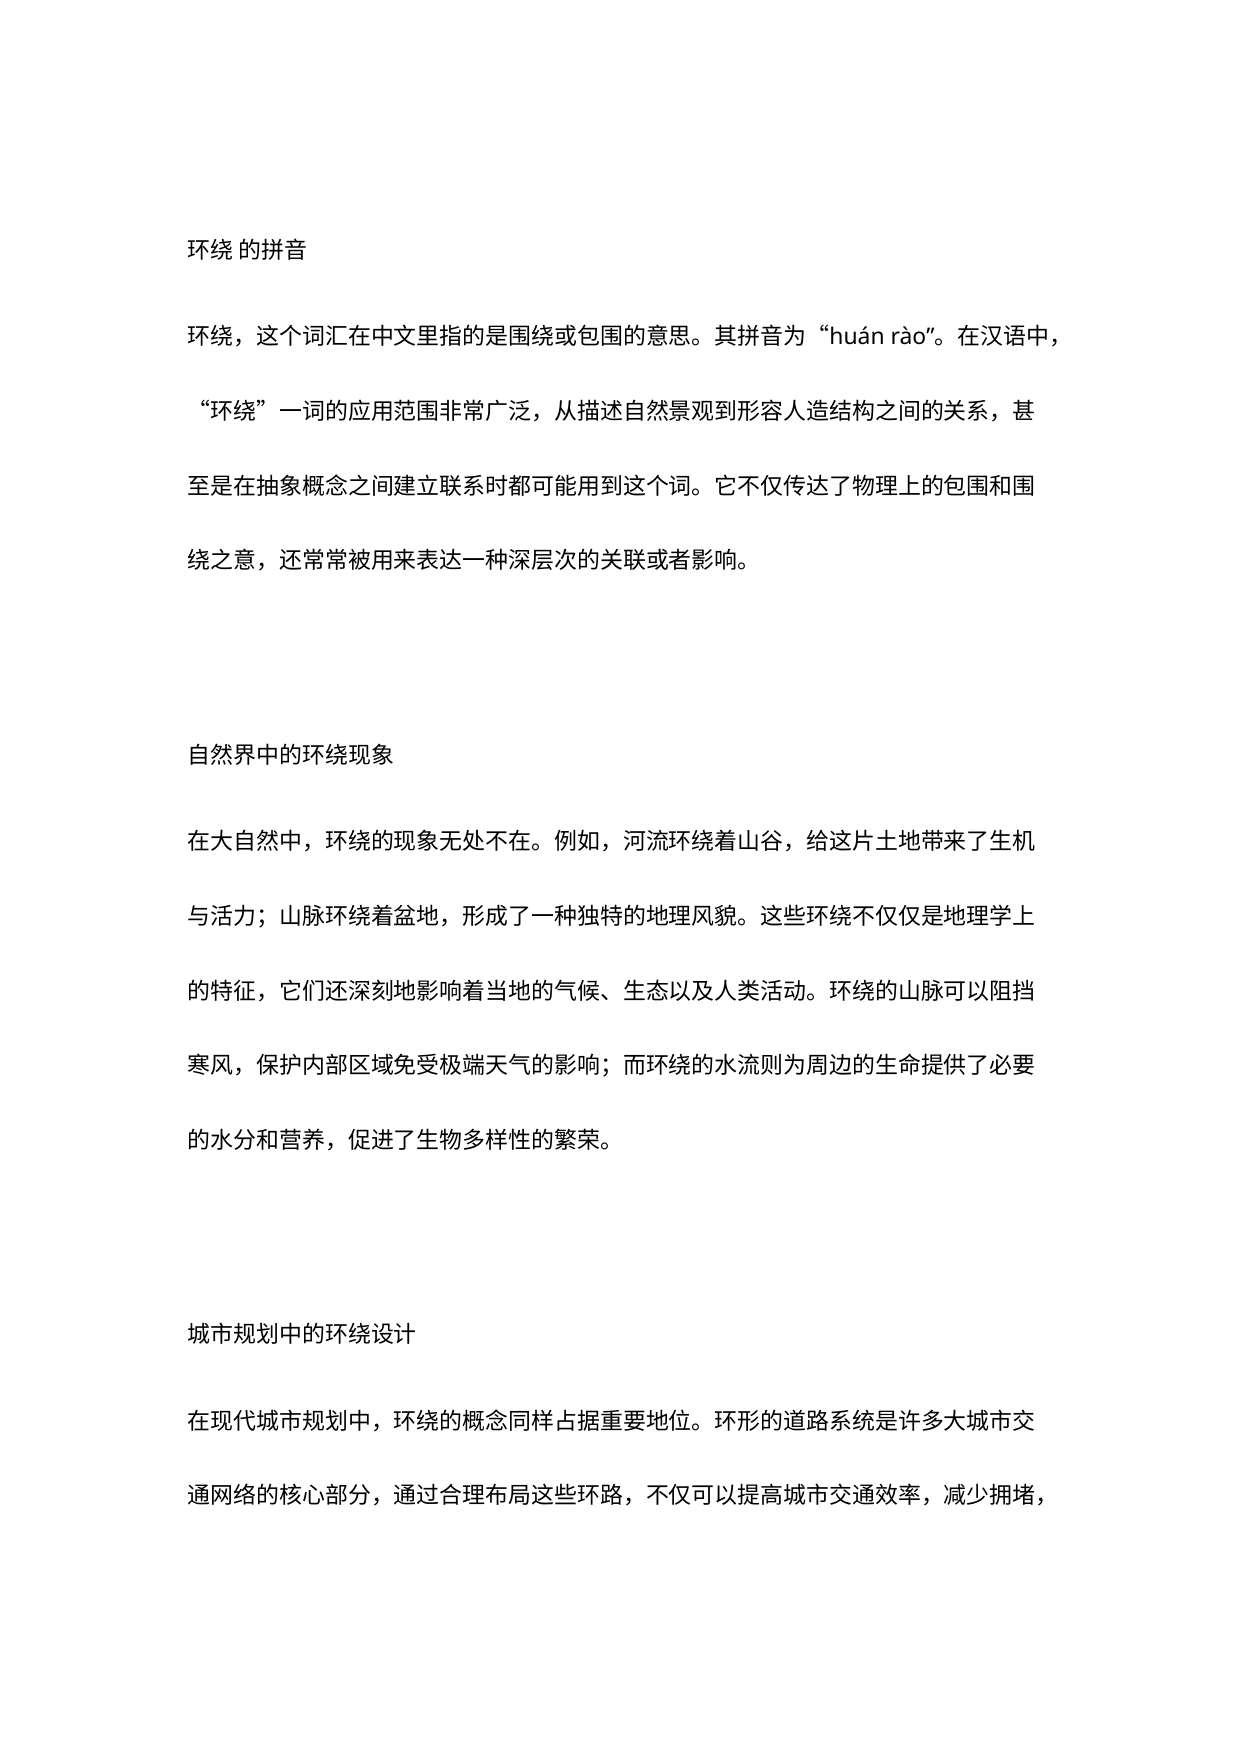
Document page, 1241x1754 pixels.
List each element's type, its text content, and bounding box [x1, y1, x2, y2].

text 环绕 的拼音 [187, 216, 1053, 281]
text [187, 1387, 1053, 1527]
text 在大自然中，环绕的现象无处不在。例如，河流环绕着山谷，给这片土地带来了生机与活力；山脉环绕着盆地，形成了一种独特的地理风貌。这些环绕不仅仅是地理学上的特征，它们还深刻地影响着当地的气候、生态以及人类活动。环绕的山脉可以阻挡寒风，保护内部区域免受极端天气的影响；而环绕的水流则为周边的生命提供了必要的水分和营养，促进了生物多样性的繁荣。 [187, 807, 1053, 1171]
text 自然界中的环绕现象 [187, 721, 1053, 786]
text 环绕，这个词汇在中文里指的是围绕或包围的意思。其拼音为“huán rào”。在汉语中，“环绕”一词的应用范围非常广泛，从描述自然景观到形容人造结构之间的关系，甚至是在抽象概念之间建立联系时都可能用到这个词。它不仅传达了物理上的包围和围绕之意，还常常被用来表达一种深层次的关联或者影响。 [187, 302, 1053, 591]
text 城市规划中的环绕设计 [187, 1300, 1053, 1365]
